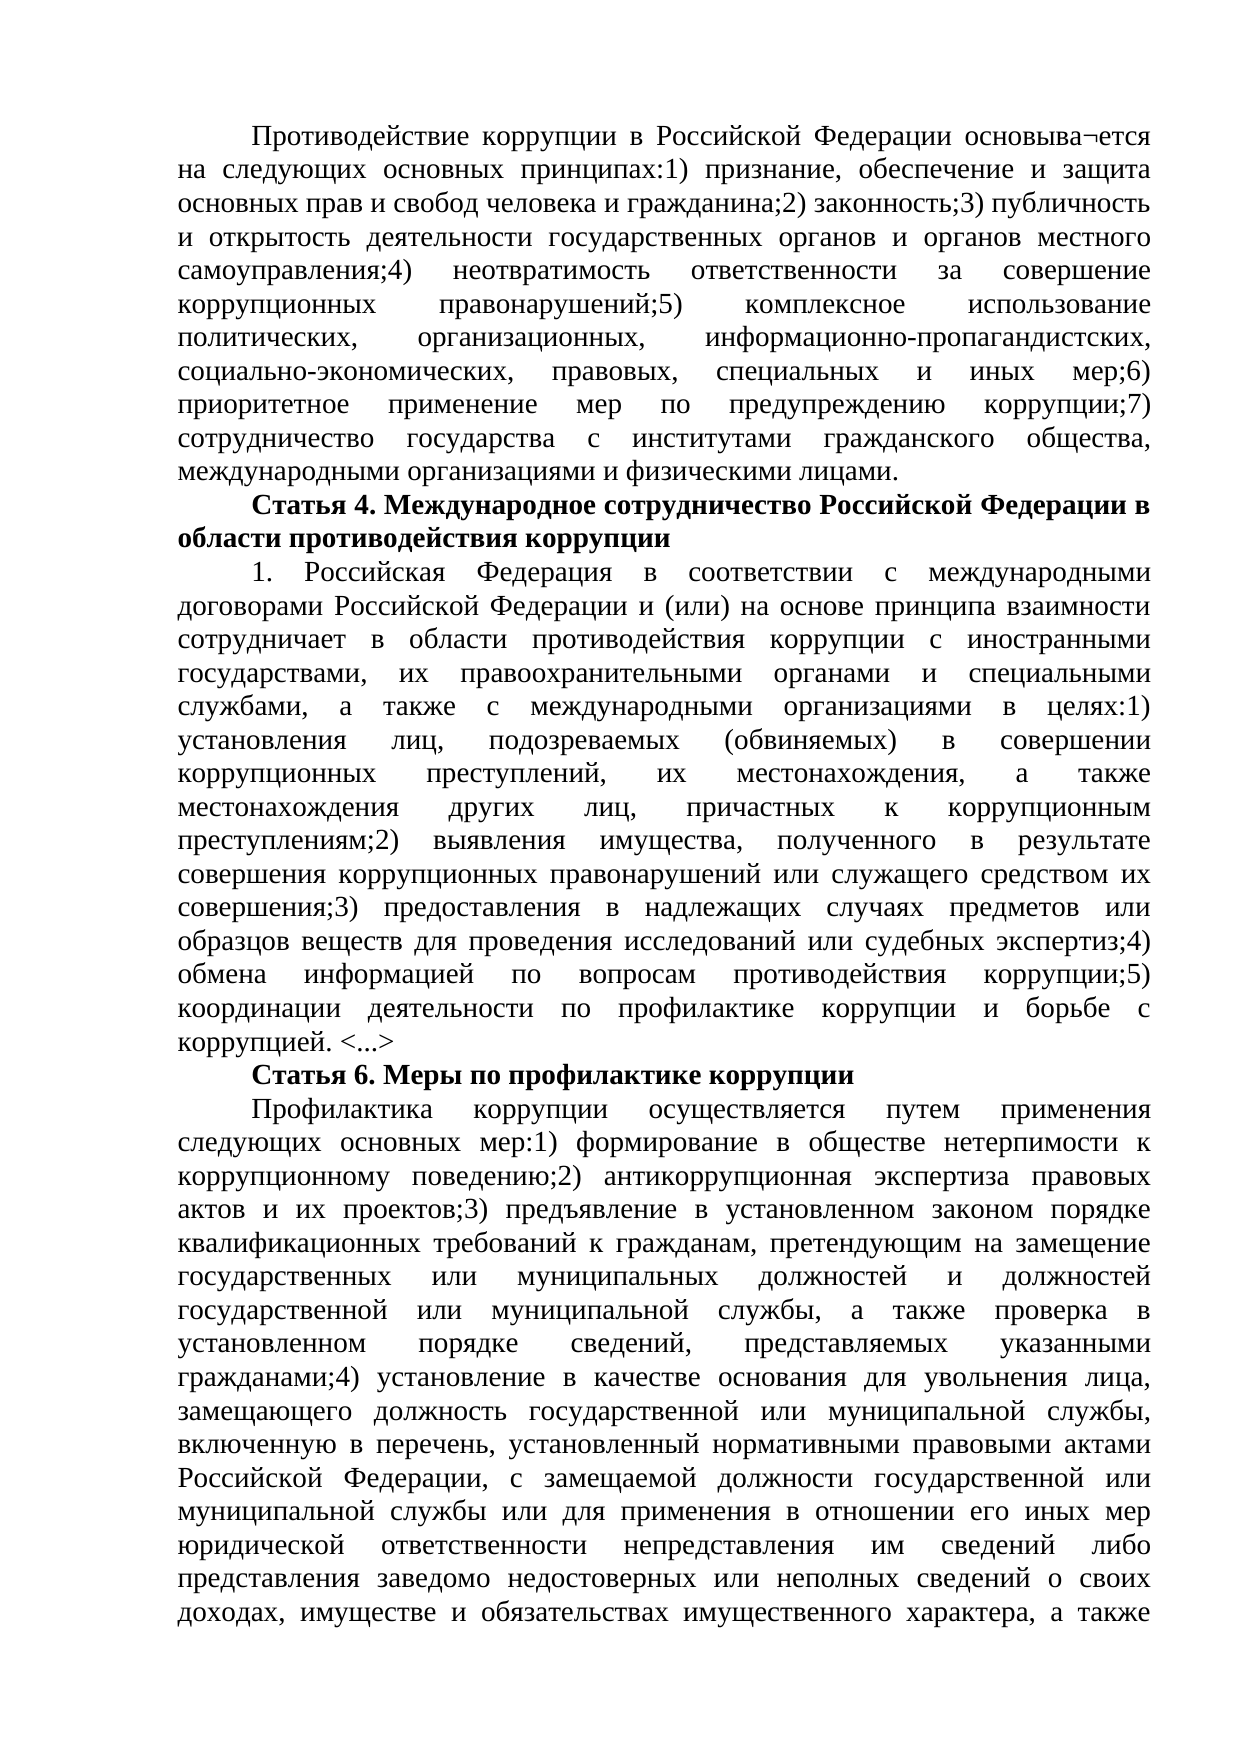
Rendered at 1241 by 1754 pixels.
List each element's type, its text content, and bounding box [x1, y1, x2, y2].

text Статья 6. Меры по профилактике коррупции [177, 1057, 1152, 1091]
text 1. Российская Федерация в соответствии с международными договорами Российской Федерации и (или) на основе принципа взаимности сотрудничает в области противодействия коррупции с иностранными государствами, их правоохранительными органами и специальными службами, а также с международными организациями в целях:1) установления лиц, подозреваемых (обвиняемых) в совершении коррупционных преступлений, их местонахождения, а также местонахождения других лиц, причастных к коррупционным преступлениям;2) выявления имущества, полученного в результате совершения коррупционных правонарушений или служащего средством их совершения;3) предоставления в надлежащих случаях предметов или образцов веществ для проведения исследований или судебных экспертиз;4) обмена информацией по вопросам противодействия коррупции;5) координации деятельности по профилактике коррупции и борьбе с коррупцией. <...> [177, 554, 1152, 1057]
text Статья 4. Международное сотрудничество Российской Федерации в области противодействия коррупции [177, 487, 1152, 554]
text Противодействие коррупции в Российской Федерации основыва¬ется на следующих основных принципах:1) признание, обеспечение и защита основных прав и свобод человека и гражданина;2) законность;3) публичность и открытость деятельности государственных органов и органов местного самоуправления;4) неотвратимость ответственности за совершение коррупционных правонарушений;5) комплексное использование политических, организационных, информационно-пропагандистских, социально-экономических, правовых, специальных и иных мер;6) приоритетное применение мер по предупреждению коррупции;7) сотрудничество государства с институтами гражданского общества, международными организациями и физическими лицами. [177, 118, 1152, 487]
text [177, 1091, 1152, 1627]
